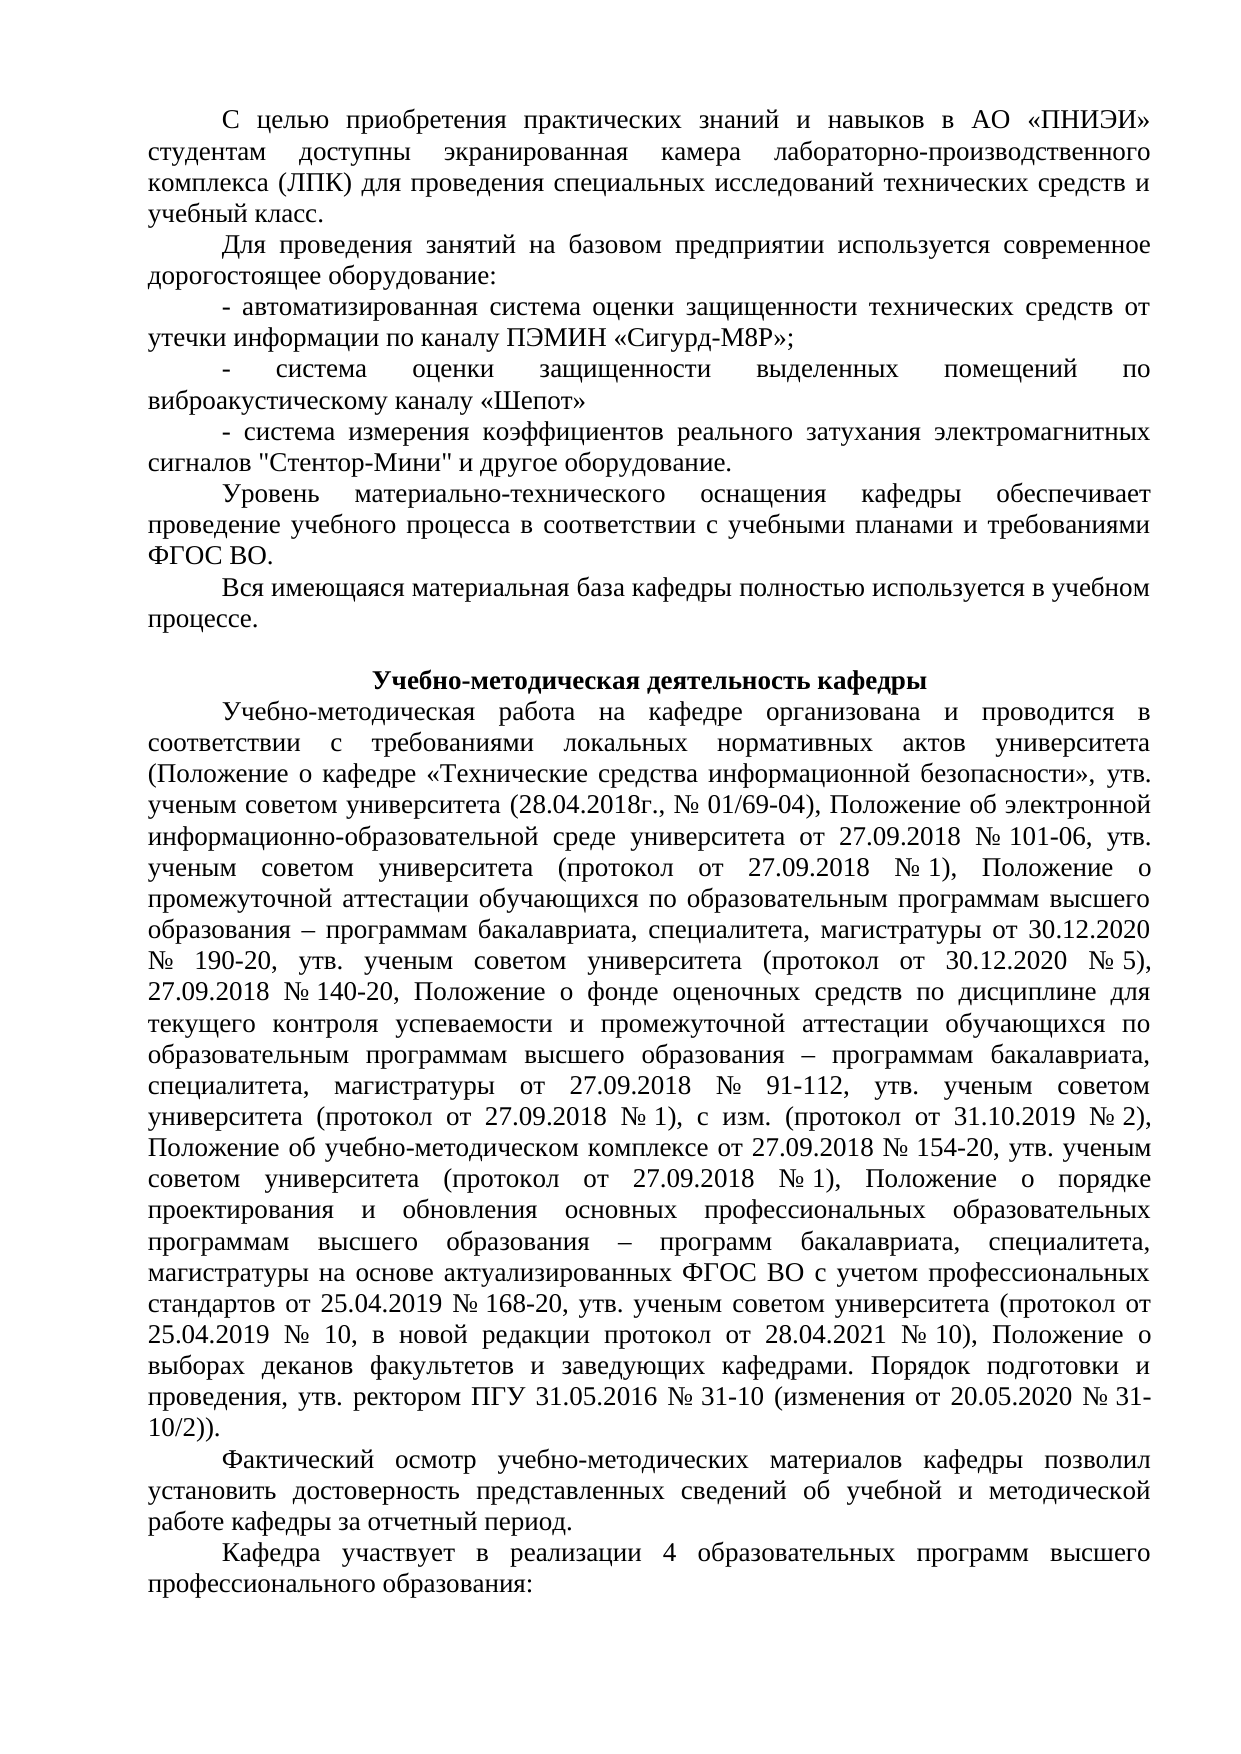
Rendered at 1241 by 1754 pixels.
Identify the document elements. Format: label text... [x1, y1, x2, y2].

text Кафедра участвует в реализации 4 образовательных программ высшего профессионального образования: [148, 1536, 1152, 1598]
text - система измерения коэффициентов реального затухания электромагнитных сигналов "Стентор-Мини" и другое оборудование. [148, 415, 1152, 477]
text Для проведения занятий на базовом предприятии используется современное дорогостоящее оборудование: [148, 228, 1152, 290]
text - автоматизированная система оценки защищенности технических средств от утечки информации по каналу ПЭМИН «Сигурд-М8Р»; [148, 290, 1152, 353]
text Учебно-методическая деятельность кафедры [148, 664, 1152, 695]
text Фактический осмотр учебно-методических материалов кафедры позволил установить достоверность представленных сведений об учебной и методической работе кафедры за отчетный период. [148, 1443, 1152, 1536]
text Учебно-методическая работа на кафедре организована и проводится в соответствии с требованиями локальных нормативных актов университета (Положение о кафедре «Технические средства информационной безопасности», утв. ученым советом университета (28.04.2018г., № 01/69-04), Положение об электронной информационно-образовательной среде университета от 27.09.2018 № 101-06, утв. ученым советом университета (протокол от 27.09.2018 № 1), Положение о промежуточной аттестации обучающихся по образовательным программам высшего образования – программам бакалавриата, специалитета, магистратуры от 30.12.2020 № 190-20, утв. ученым советом университета (протокол от 30.12.2020 № 5), 27.09.2018 № 140-20, Положение о фонде оценочных средств по дисциплине для текущего контроля успеваемости и промежуточной аттестации обучающихся по образовательным программам высшего образования – программам бакалавриата, специалитета, магистратуры от 27.09.2018 № 91-112, утв. ученым советом университета (протокол от 27.09.2018 № 1), с изм. (протокол от 31.10.2019 № 2), Положение об учебно-методическом комплексе от 27.09.2018 № 154-20, утв. ученым советом университета (протокол от 27.09.2018 № 1), Положение о порядке проектирования и обновления основных профессиональных образовательных программам высшего образования – программ бакалавриата, специалитета, магистратуры на основе актуализированных ФГОС ВО с учетом профессиональных стандартов от 25.04.2019 № 168-20, утв. ученым советом университета (протокол от 25.04.2019 № 10, в новой редакции протокол от 28.04.2021 № 10), Положение о выборах деканов факультетов и заведующих кафедрами. Порядок подготовки и проведения, утв. ректором ПГУ 31.05.2016 № 31-10 (изменения от 20.05.2020 № 31-10/2)). [148, 695, 1152, 1443]
text Вся имеющаяся материальная база кафедры полностью используется в учебном процессе. [148, 571, 1152, 633]
text - система оценки защищенности выделенных помещений по виброакустическому каналу «Шепот» [148, 353, 1152, 415]
text Уровень материально-технического оснащения кафедры обеспечивает проведение учебного процесса в соответствии с учебными планами и требованиями ФГОС ВО. [148, 477, 1152, 571]
text С целью приобретения практических знаний и навыков в АО «ПНИЭИ» студентам доступны экранированная камера лабораторно-производственного комплекса (ЛПК) для проведения специальных исследований технических средств и учебный класс. [148, 103, 1152, 228]
